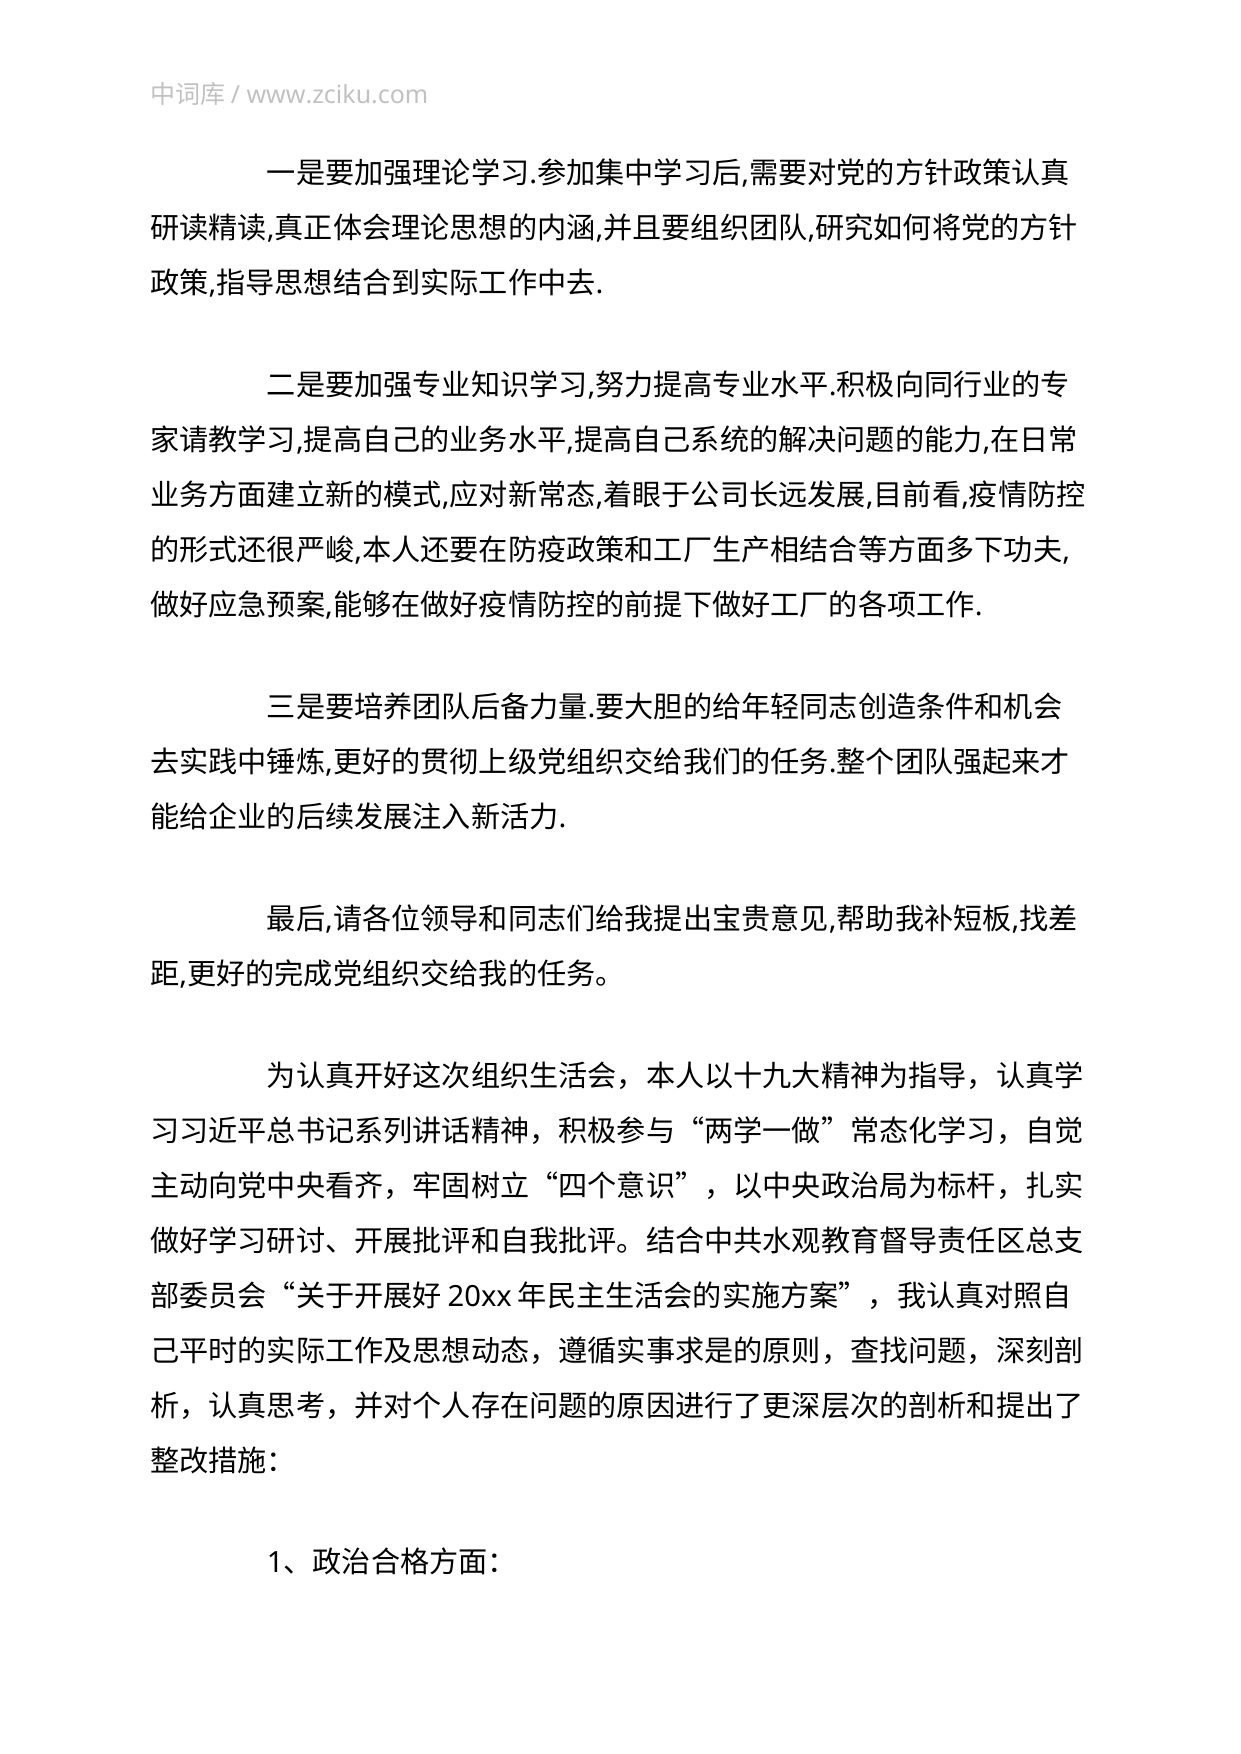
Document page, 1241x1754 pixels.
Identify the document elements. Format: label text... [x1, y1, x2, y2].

text 一是要加强理论学习.参加集中学习后,需要对党的方针政策认真研读精读,真正体会理论思想的内涵,并且要组织团队,研究如何将党的方针政策,指导思想结合到实际工作中去. [150, 150, 1090, 302]
text 最后,请各位领导和同志们给我提出宝贵意见,帮助我补短板,找差距,更好的完成党组织交给我的任务。 [150, 896, 1090, 993]
text 三是要培养团队后备力量.要大胆的给年轻同志创造条件和机会去实践中锤炼,更好的贯彻上级党组织交给我们的任务.整个团队强起来才能给企业的后续发展注入新活力. [150, 684, 1090, 836]
text 为认真开好这次组织生活会，本人以十九大精神为指导，认真学习习近平总书记系列讲话精神，积极参与“两学一做”常态化学习，自觉主动向党中央看齐，牢固树立“四个意识”，以中央政治局为标杆，扎实做好学习研讨、开展批评和自我批评。结合中共水观教育督导责任区总支部委员会“关于开展好20xx年民主生活会的实施方案”，我认真对照自己平时的实际工作及思想动态，遵循实事求是的原则，查找问题，深刻剖析，认真思考，并对个人存在问题的原因进行了更深层次的剖析和提出了整改措施： [150, 1053, 1090, 1479]
text 二是要加强专业知识学习,努力提高专业水平.积极向同行业的专家请教学习,提高自己的业务水平,提高自己系统的解决问题的能力,在日常业务方面建立新的模式,应对新常态,着眼于公司长远发展,目前看,疫情防控的形式还很严峻,本人还要在防疫政策和工厂生产相结合等方面多下功夫,做好应急预案,能够在做好疫情防控的前提下做好工厂的各项工作. [150, 362, 1090, 624]
text 1、政治合格方面： [150, 1539, 1090, 1581]
